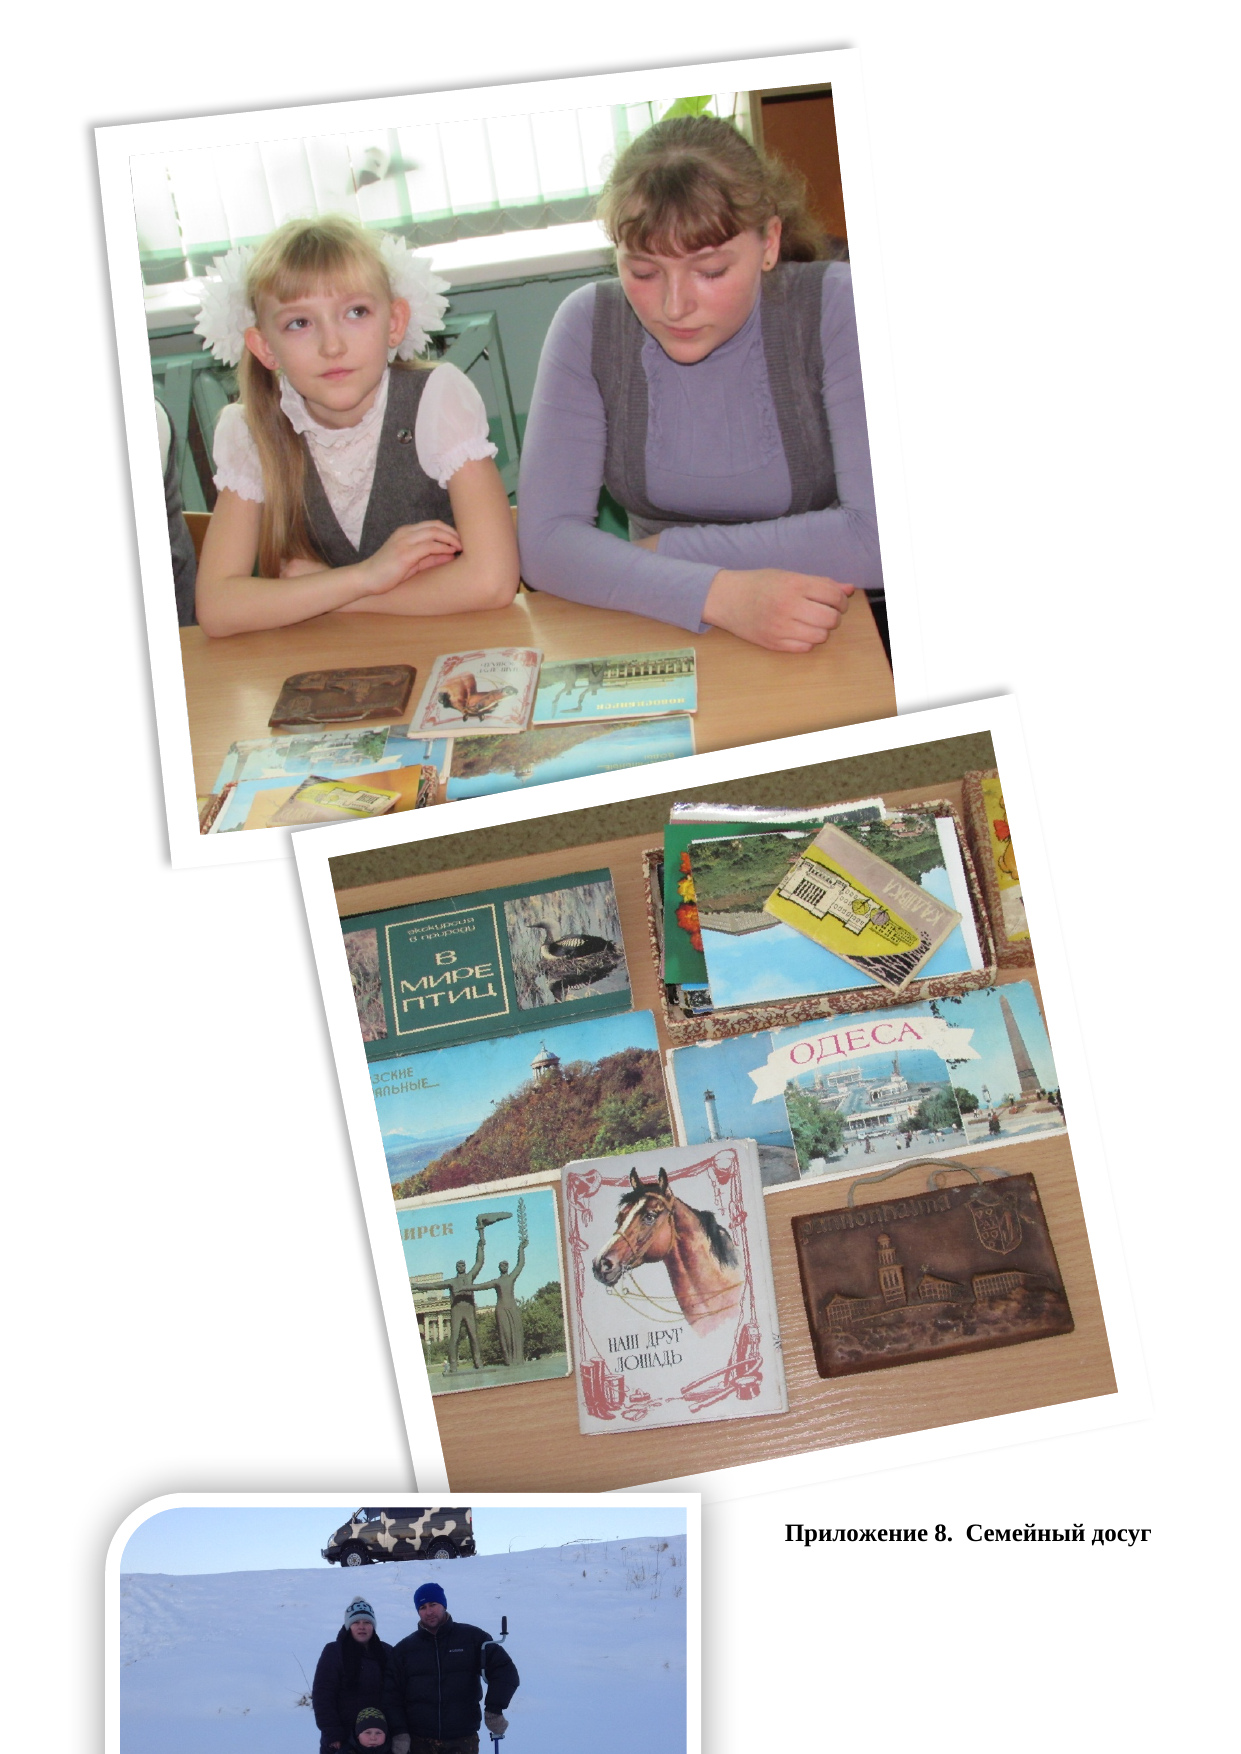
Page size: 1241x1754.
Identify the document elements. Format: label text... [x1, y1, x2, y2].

picture [120, 1508, 686, 1754]
picture [130, 83, 897, 834]
picture [329, 731, 1117, 1492]
text Приложение 8. Семейный досуг [729, 1518, 1152, 1547]
